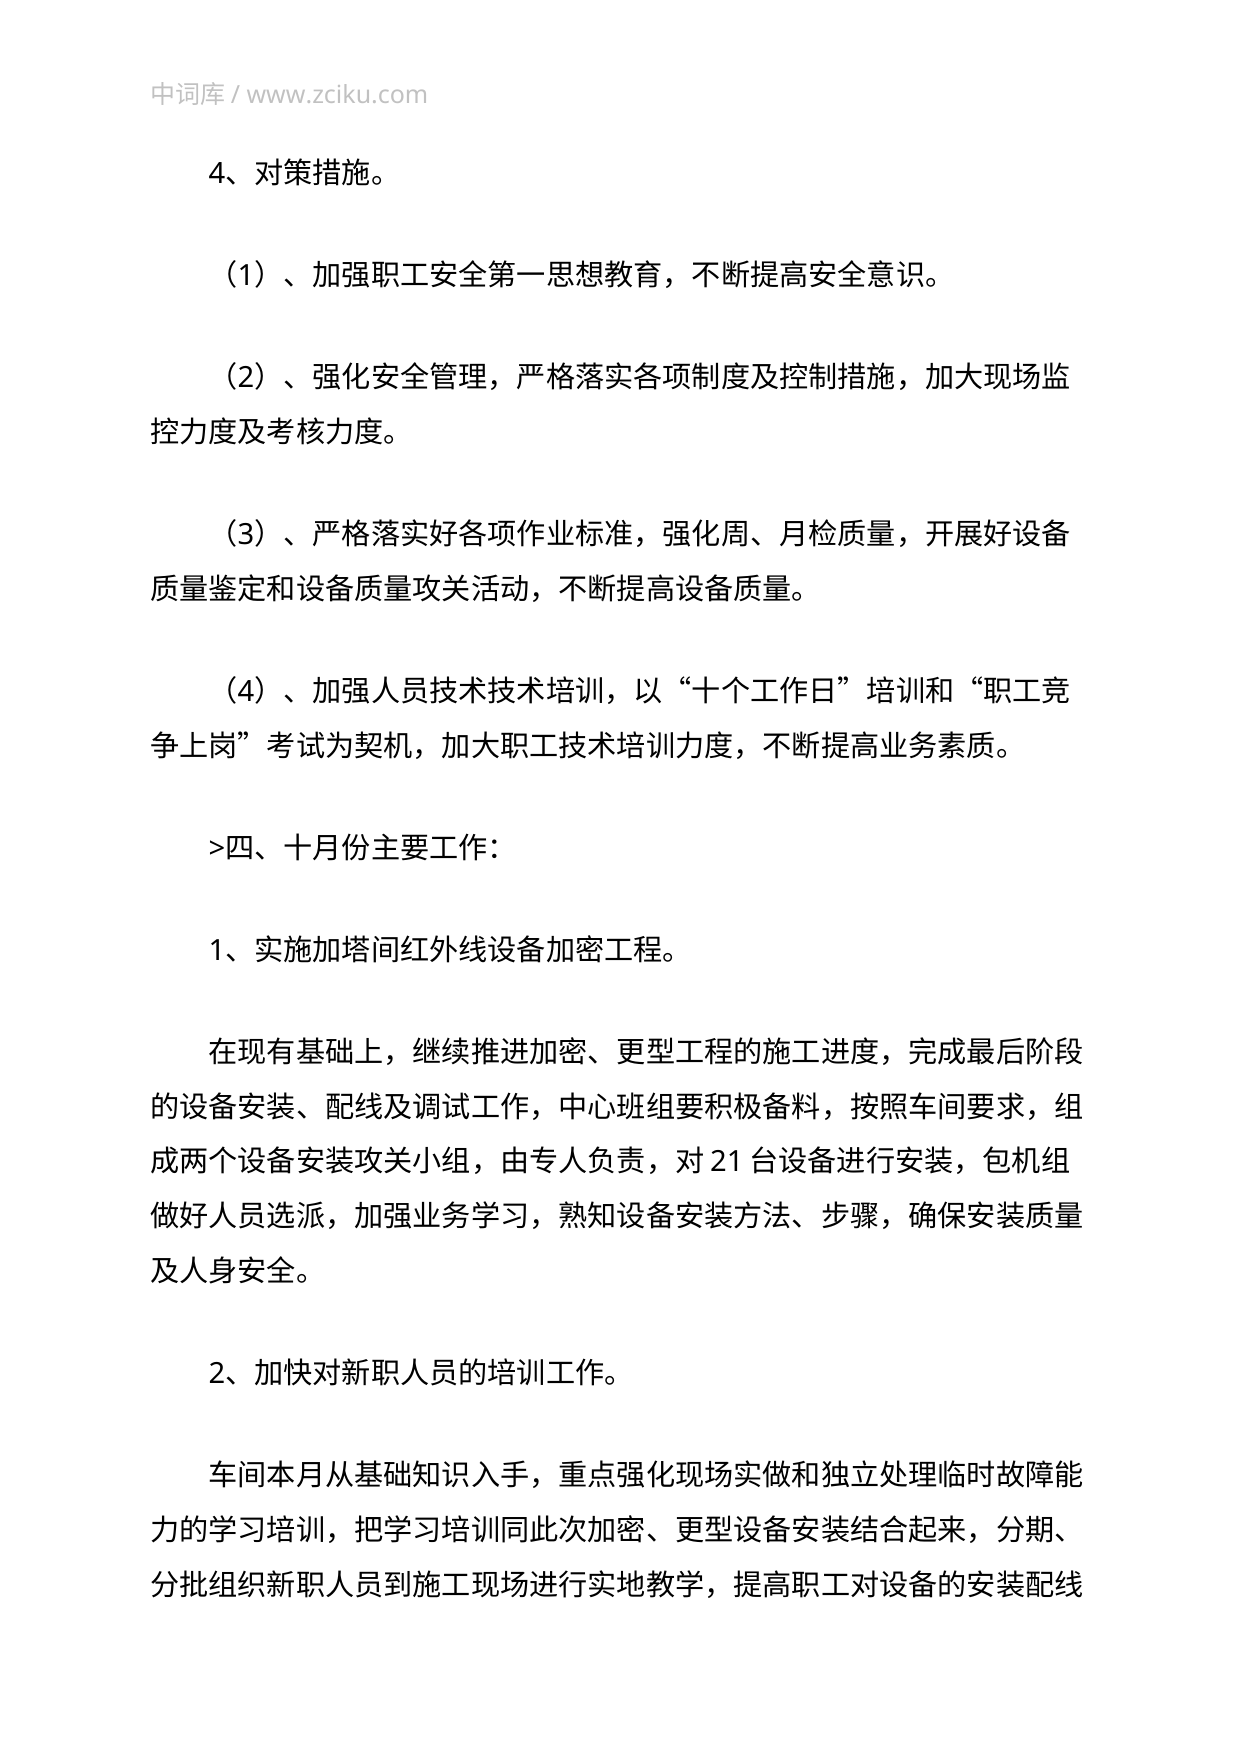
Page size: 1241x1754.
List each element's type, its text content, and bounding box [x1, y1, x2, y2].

text 在现有基础上，继续推进加密、更型工程的施工进度，完成最后阶段的设备安装、配线及调试工作，中心班组要积极备料，按照车间要求，组成两个设备安装攻关小组，由专人负责，对21台设备进行安装，包机组做好人员选派，加强业务学习，熟知设备安装方法、步骤，确保安装质量及人身安全。 [150, 1028, 1090, 1290]
text 2、加快对新职人员的培训工作。 [150, 1350, 1090, 1392]
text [150, 1452, 1090, 1604]
text >四、十月份主要工作： [150, 824, 1090, 867]
text 1、实施加塔间红外线设备加密工程。 [150, 926, 1090, 969]
text 4、对策措施。 [150, 150, 1090, 192]
text （1）、加强职工安全第一思想教育，不断提高安全意识。 [150, 252, 1090, 294]
text （2）、强化安全管理，严格落实各项制度及控制措施，加大现场监控力度及考核力度。 [150, 354, 1090, 451]
text （4）、加强人员技术技术培训，以“十个工作日”培训和“职工竞争上岗”考试为契机，加大职工技术培训力度，不断提高业务素质。 [150, 667, 1090, 765]
text （3）、严格落实好各项作业标准，强化周、月检质量，开展好设备质量鉴定和设备质量攻关活动，不断提高设备质量。 [150, 511, 1090, 608]
